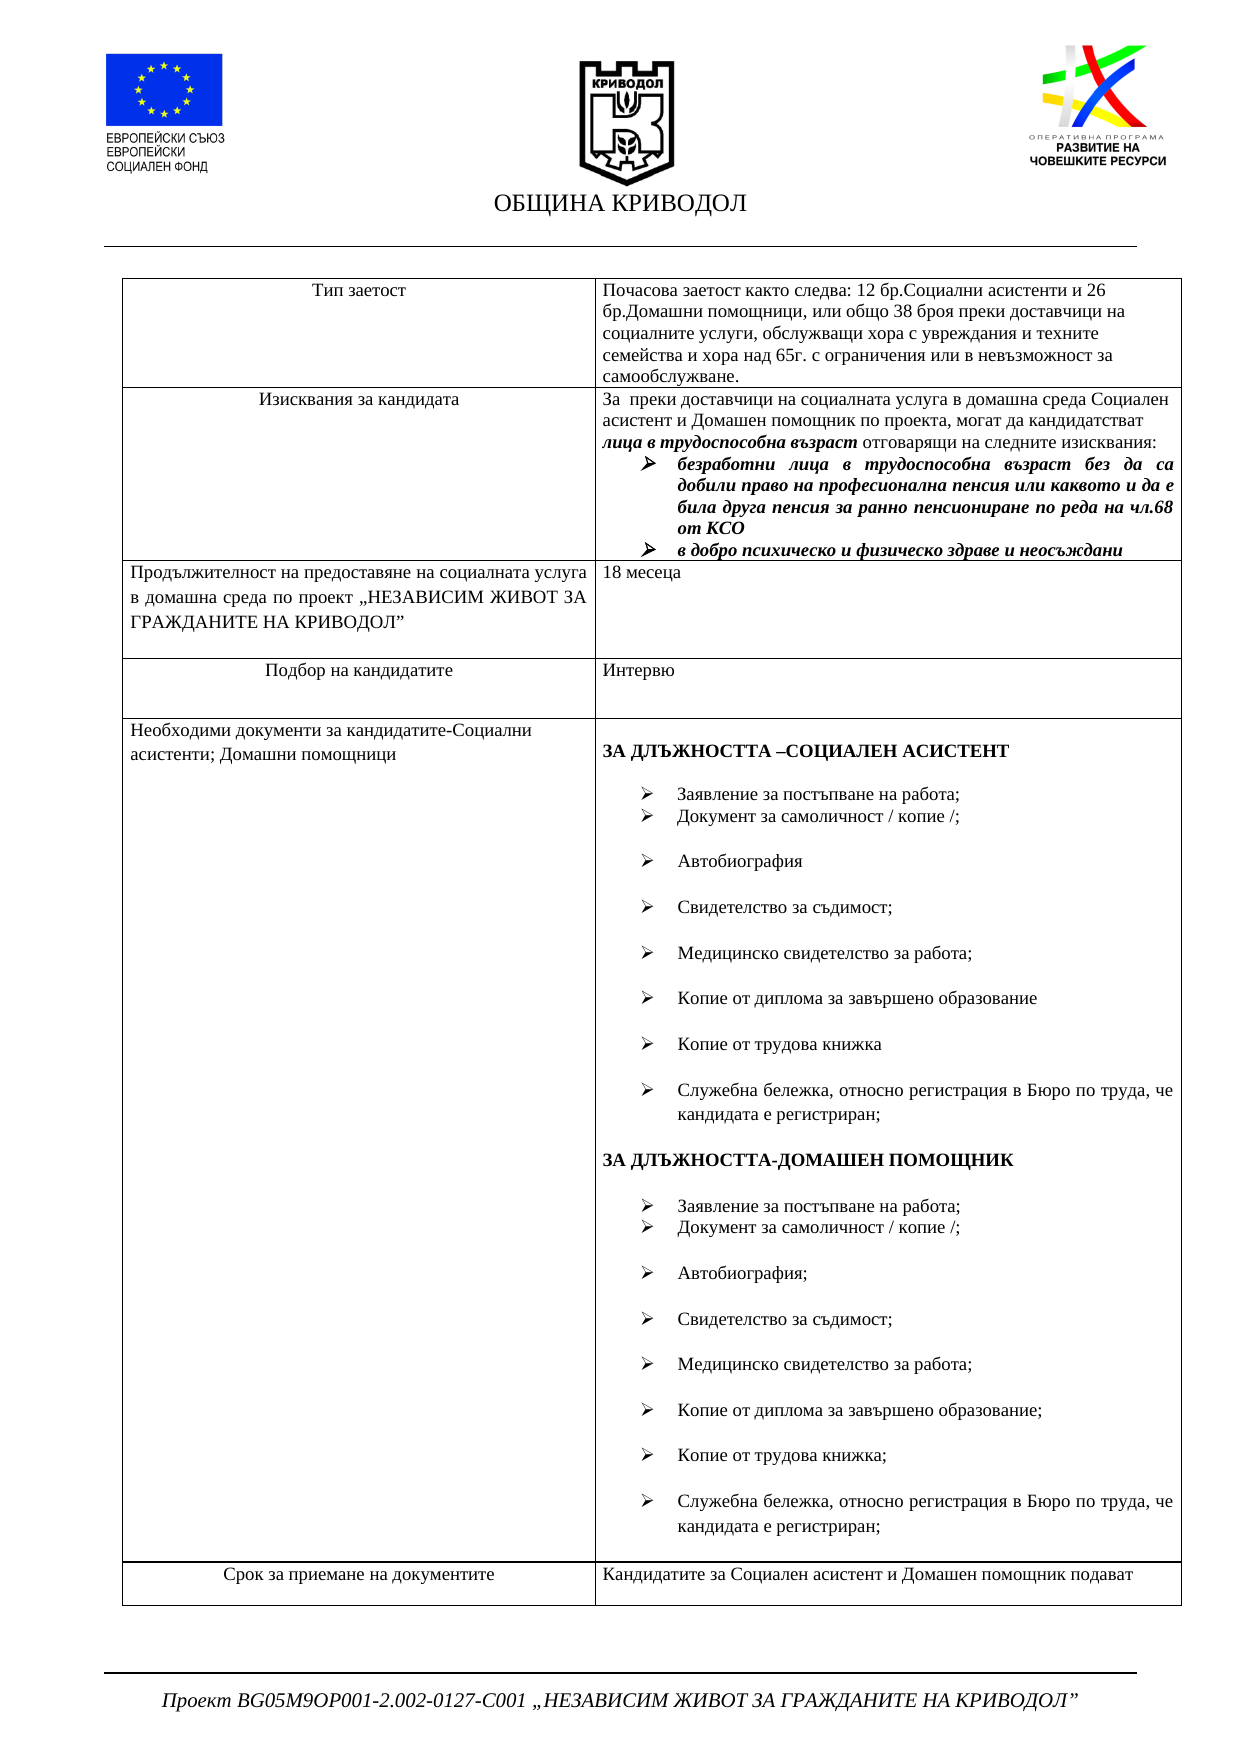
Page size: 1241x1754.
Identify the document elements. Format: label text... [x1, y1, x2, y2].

table_cell Изисквания за кандидата [123, 388, 595, 560]
picture [98, 28, 264, 189]
table_cell Почасова заетост както следва: 12 бр.Социални асистенти и 26 бр.Домашни помощници, или общо 38 броя преки доставчици на социалните услуги, обслужващи хора с увреждания и техните семейства и хора над 65г. с ограничения или в невъзможност за самообслужване. [596, 279, 1181, 387]
table_cell Продължителност на предоставяне на социалната услуга в домашна среда по проект „НЕЗАВИСИМ ЖИВОТ ЗА ГРАЖДАНИТЕ НА КРИВОДОЛ” [123, 561, 595, 657]
picture [577, 59, 677, 185]
table_cell Тип заетост [123, 279, 595, 387]
table_cell Необходими документи за кандидатите-Социални асистенти; Домашни помощници [123, 719, 595, 1561]
table_cell Срок за приемане на документите [123, 1563, 595, 1605]
table_cell Подбор на кандидатите [123, 659, 595, 717]
picture [1006, 28, 1182, 179]
table_cell Интервю [596, 659, 1181, 717]
table_cell ЗА ДЛЪЖНОСТТА –СОЦИАЛЕН АСИСТЕНТ Заявление за постъпване на работа; Документ за самоличност / копие /; Автобиография Свидетелство за съдимост; Медицинско свидетелство за работа; Копие от диплома за завършено образование Копие от трудова книжка Служебна бележка, относно регистрация в Бюро по труда, че кандидата е регистриран; ЗА ДЛЪЖНОСТТА-ДОМАШЕН ПОМОЩНИК Заявление за постъпване на работа; Документ за самоличност / копие /; Автобиография; Свидетелство за съдимост; Медицинско свидетелство за работа; Копие от диплома за завършено образование; Копие от трудова книжка; Служебна бележка, относно регистрация в Бюро по труда, че кандидата е регистриран; [596, 719, 1181, 1561]
table_cell 18 месеца [596, 561, 1181, 657]
table_cell За преки доставчици на социалната услуга в домашна среда Социален асистент и Домашен помощник по проекта, могат да кандидатстват лица в трудоспособна възраст отговарящи на следните изисквания: безработни лица в трудоспособна възраст без да са добили право на професионална пенсия или каквото и да е била друга пенсия за ранно пенсиониране по реда на чл.68 от КСО в добро психическо и физическо здраве и неосъждани [596, 388, 1181, 560]
